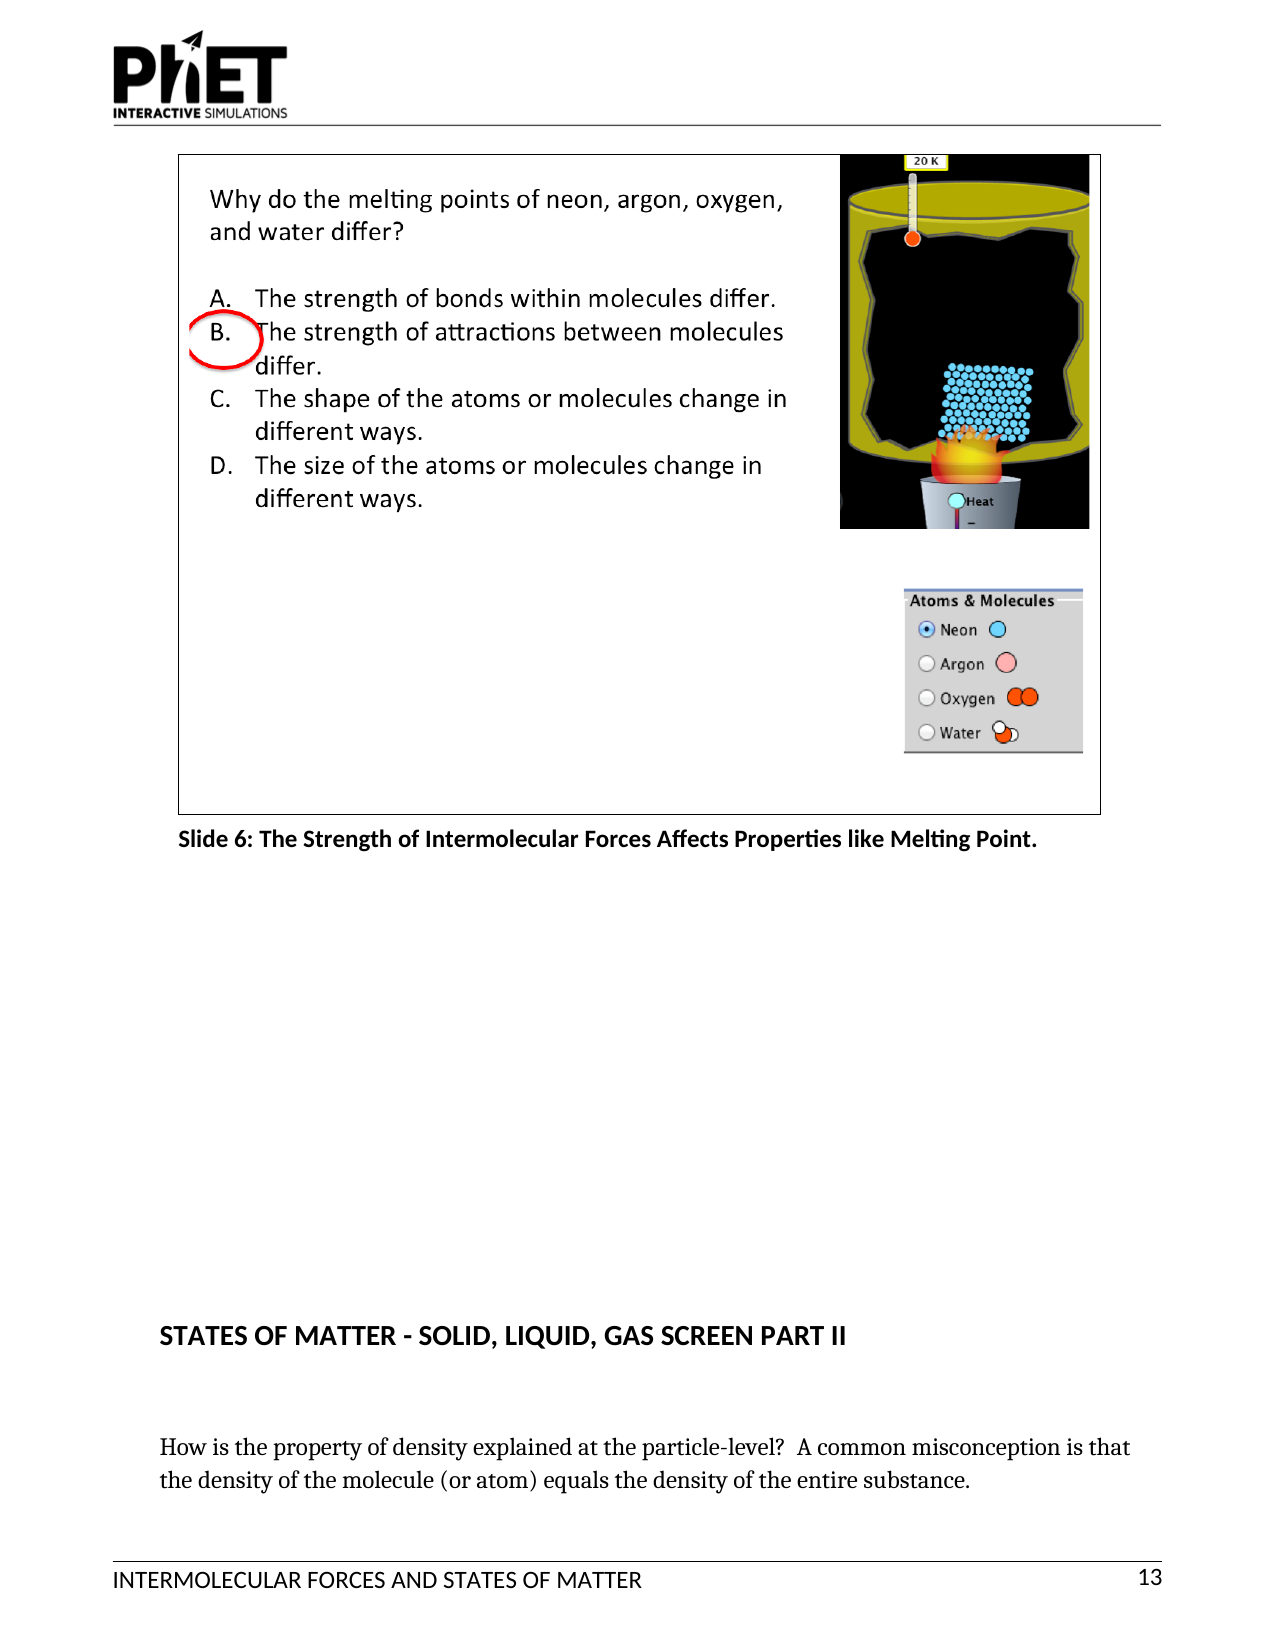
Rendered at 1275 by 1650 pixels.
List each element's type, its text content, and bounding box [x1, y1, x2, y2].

table_cell Slide 6: The Strength of Intermolecular Forces Affects Properties like Melting Point. [178, 815, 1101, 924]
table_header [179, 155, 1100, 814]
picture [112, 30, 1163, 129]
text How is the property of density explained at the particle-level? A common misconception is that the density of the molecule (or atom) equals the density of the entire substance. [159, 1433, 1162, 1494]
picture [189, 155, 1090, 789]
subtitle States of Matter - Solid, Liquid, Gas Screen Part II [159, 1317, 1162, 1353]
